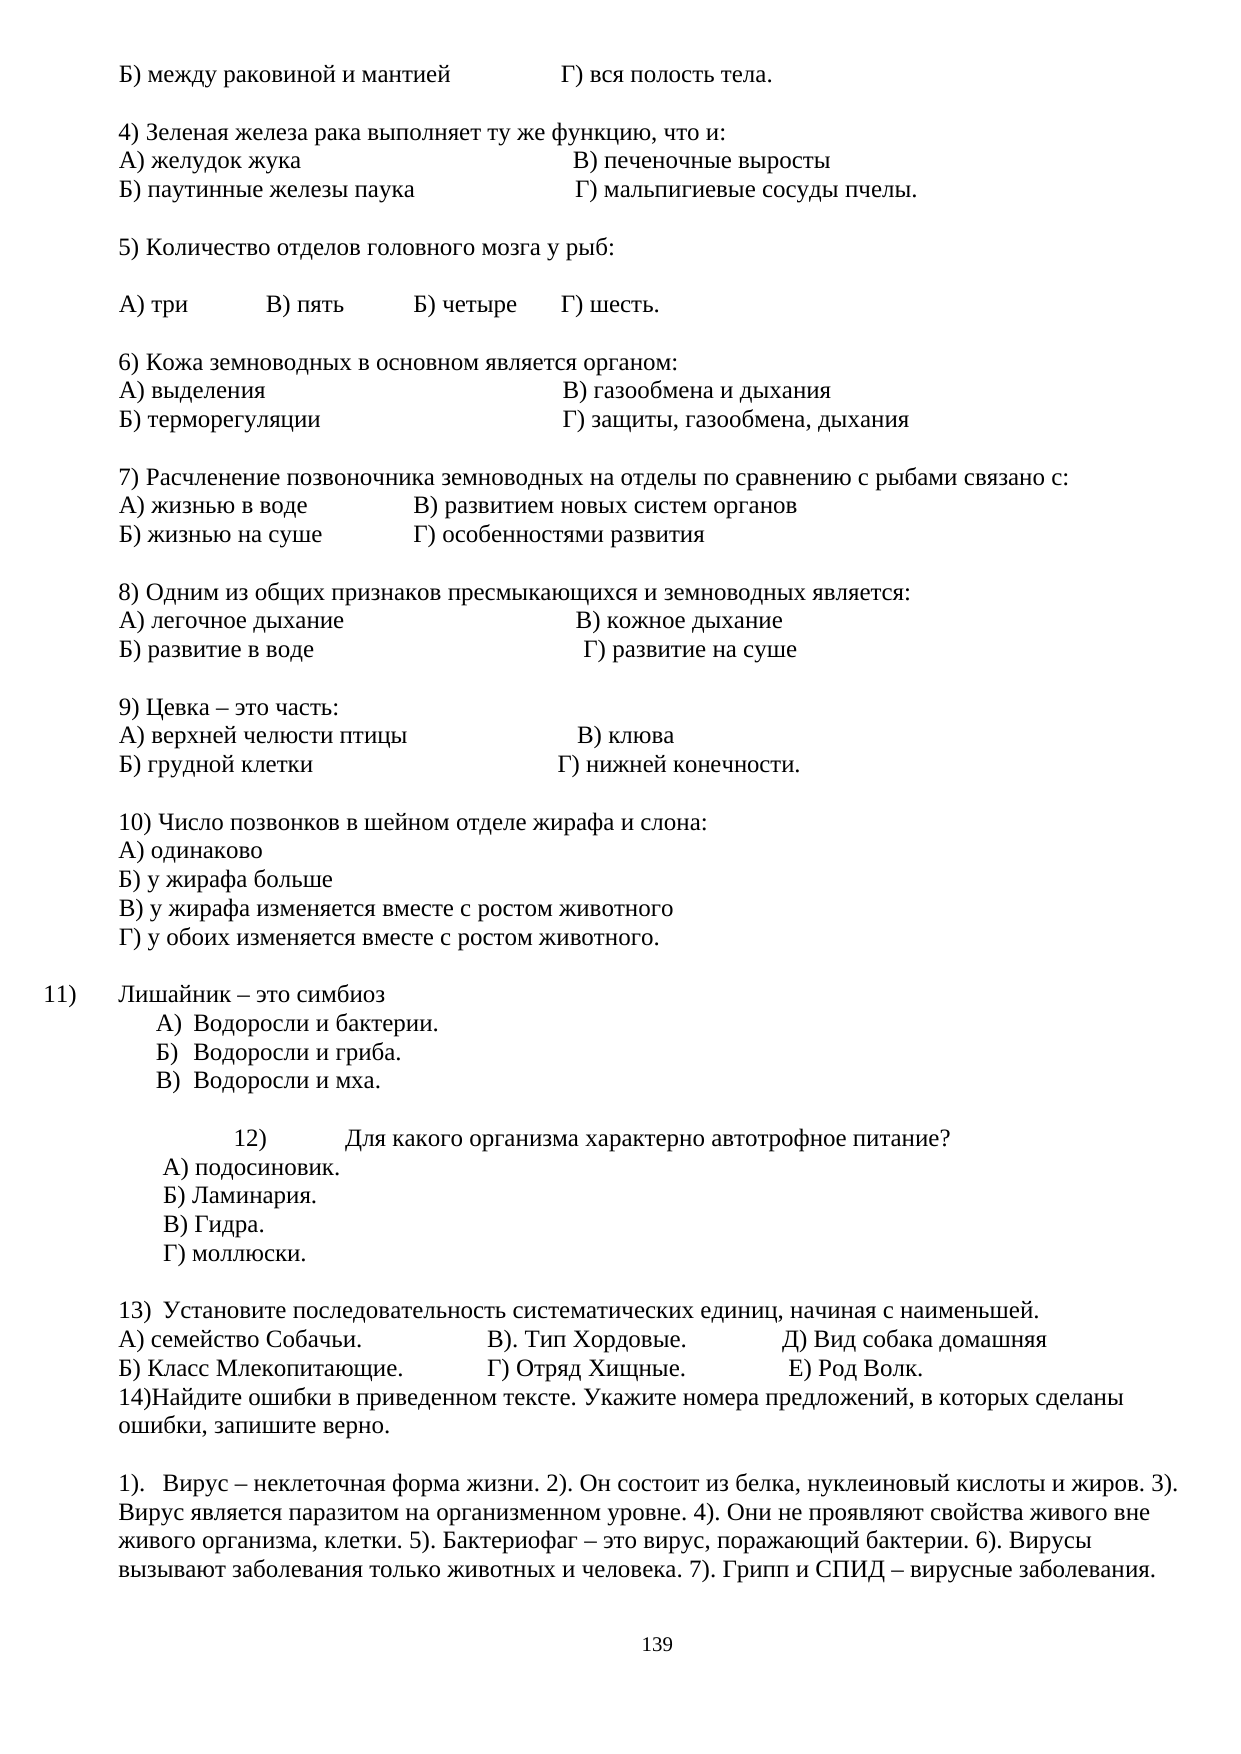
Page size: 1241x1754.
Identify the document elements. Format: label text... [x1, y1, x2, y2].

text Г) у обоих изменяется вместе с ростом животного. [118, 922, 1196, 950]
list Расчленение позвоночника земноводных на отделы по сравнению с рыбами связано с: [118, 462, 1196, 490]
list Водоросли и бактерии. [156, 1008, 1196, 1037]
list Водоросли и мха. [156, 1065, 1196, 1094]
list Число позвонков в шейном отделе жирафа и слона: [118, 807, 1196, 835]
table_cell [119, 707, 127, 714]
list Кожа земноводных в основном является органом: [118, 347, 1196, 375]
list Одним из общих признаков пресмыкающихся и земноводных является: [118, 577, 1196, 605]
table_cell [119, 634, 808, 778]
list Зеленая железа рака выполняет ту же функцию, что и: [118, 117, 1196, 145]
text А) одинаково [118, 835, 1196, 864]
text В) Гидра. [163, 1209, 1196, 1238]
text Г) моллюски. [163, 1238, 1196, 1267]
text А) жизнью в воде В) развитием новых систем органов [118, 490, 1196, 519]
list Количество отделов головного мозга у рыб: [118, 232, 1196, 260]
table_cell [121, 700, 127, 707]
text А) желудок жука В) печеночные выросты [118, 145, 1196, 174]
text Б) Ламинария. [163, 1180, 1196, 1209]
text Б) у жирафа больше [118, 864, 1196, 893]
text А) семейство Собачьи. В). Тип Хордовые. Д) Вид собака домашняя [118, 1324, 1196, 1353]
text Б) паутинные железы паука Г) мальпигиевые сосуды пчелы. [118, 174, 1196, 203]
list Лишайник – это симбиоз [43, 979, 1196, 1008]
text В) у жирафа изменяется вместе с ростом животного [118, 893, 1196, 922]
list Для какого организма характерно автотрофное питание? [233, 1123, 1196, 1152]
list Водоросли и гриба. [156, 1037, 1196, 1065]
list Установите последовательность систематических единиц, начиная с наименьшей. [118, 1295, 1196, 1324]
text Б) терморегуляции Г) защиты, газообмена, дыхания [118, 404, 1196, 433]
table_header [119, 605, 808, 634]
text Б) между раковиной и мантией Г) вся полость тела. [118, 59, 1196, 88]
text А) подосиновик. [162, 1152, 1196, 1180]
text Б) Класс Млекопитающие. Г) Отряд Хищные. Е) Род Волк. [118, 1353, 1196, 1382]
text А) три В) пять Б) четыре Г) шесть. [118, 289, 1196, 318]
text 14)Найдите ошибки в приведенном тексте. Укажите номера предложений, в которых сделаны ошибки, запишите верно. [118, 1382, 1196, 1439]
list Вирус – неклеточная форма жизни. 2). Он состоит из белка, нуклеиновый кислоты и жиров. 3). Вирус является паразитом на организменном уровне. 4). Они не проявляют свойства живого вне живого организма, клетки. 5). Бактериофаг – это вирус, поражающий бактерии. 6). Вирусы вызывают заболевания только животных и человека. 7). Грипп и СПИД – вирусные заболевания. [118, 1468, 1196, 1583]
text Б) жизнью на суше Г) особенностями развития [118, 519, 1196, 548]
text А) выделения В) газообмена и дыхания [118, 375, 1196, 404]
